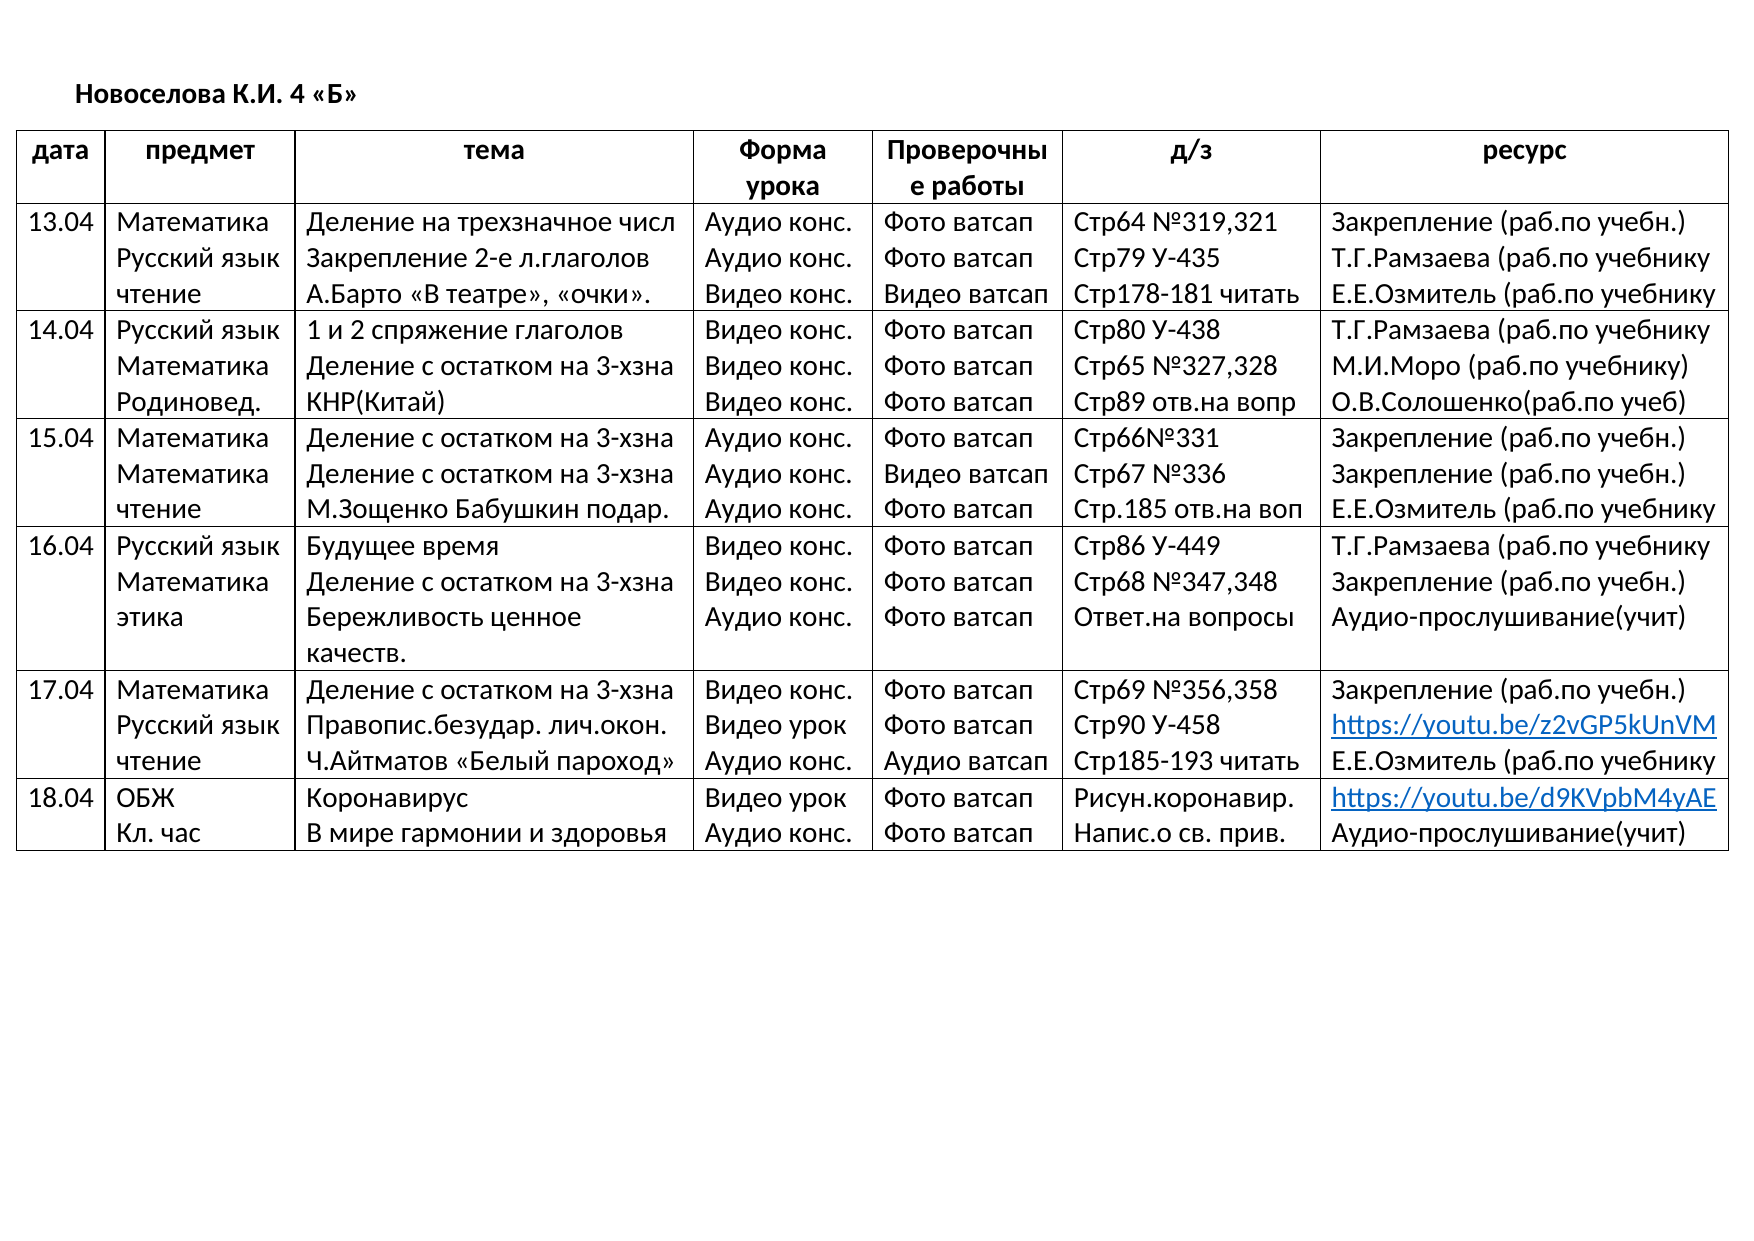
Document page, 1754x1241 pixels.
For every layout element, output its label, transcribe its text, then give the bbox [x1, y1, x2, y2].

table_cell Видео конс. Видео урок Аудио конс. [694, 671, 872, 778]
table_cell Русский язык Математика Родиновед. [106, 311, 294, 418]
table_cell Закрепление (раб.по учебн.) Закрепление (раб.по учебн.) Е.Е.Озмитель (раб.по учебнику [1321, 419, 1728, 526]
table_cell 15.04 [17, 419, 104, 526]
table_cell 14.04 [17, 311, 104, 418]
table_header предмет [106, 131, 294, 202]
table_cell Видео урок Аудио конс. [694, 779, 872, 850]
table_cell Деление с остатком на 3-хзна Деление с остатком на 3-хзна М.Зощенко Бабушкин подар. [296, 419, 693, 526]
table_cell 18.04 [17, 779, 104, 850]
table_cell Аудио конс. Аудио конс. Аудио конс. [694, 419, 872, 526]
table_cell Т.Г.Рамзаева (раб.по учебнику М.И.Моро (раб.по учебнику) О.В.Солошенко(раб.по учеб) [1321, 311, 1728, 418]
table_cell Фото ватсап Видео ватсап Фото ватсап [873, 419, 1062, 526]
table_cell Фото ватсап Фото ватсап Видео ватсап [873, 204, 1062, 310]
table_cell Фото ватсап Фото ватсап Аудио ватсап [873, 671, 1062, 778]
table_header д/з [1063, 131, 1320, 202]
table_cell Стр69 №356,358 Стр90 У-458 Стр185-193 читать [1063, 671, 1320, 778]
table_cell Стр64 №319,321 Стр79 У-435 Стр178-181 читать [1063, 204, 1320, 310]
table_cell 13.04 [17, 204, 104, 310]
table_header тема [296, 131, 693, 202]
table_cell Русский язык Математика этика [106, 527, 294, 670]
table_cell Фото ватсап Фото ватсап Фото ватсап [873, 527, 1062, 670]
text Новоселова К.И. 4 «Б» [75, 75, 1679, 111]
table_header ресурс [1321, 131, 1728, 202]
table_cell Деление с остатком на 3-хзна Правопис.безудар. лич.окон. Ч.Айтматов «Белый пароход» [296, 671, 693, 778]
table_cell Закрепление (раб.по учебн.) Т.Г.Рамзаева (раб.по учебнику Е.Е.Озмитель (раб.по учебнику [1321, 204, 1728, 310]
table_cell Стр66№331 Стр67 №336 Стр.185 отв.на воп [1063, 419, 1320, 526]
table_header дата [17, 131, 104, 202]
table_cell Видео конс. Видео конс. Аудио конс. [694, 527, 872, 670]
table_cell Деление на трехзначное числ Закрепление 2-е л.глаголов А.Барто «В театре», «очки». [296, 204, 693, 310]
table_cell 17.04 [17, 671, 104, 778]
table_cell Закрепление (раб.по учебн.) https://youtu.be/z2vGP5kUnVM Е.Е.Озмитель (раб.по учебнику [1321, 671, 1728, 778]
table_cell Математика Русский язык чтение [106, 204, 294, 310]
table_cell 1 и 2 спряжение глаголов Деление с остатком на 3-хзна КНР(Китай) [296, 311, 693, 418]
table_cell Аудио конс. Аудио конс. Видео конс. [694, 204, 872, 310]
table_header Проверочные работы [873, 131, 1062, 202]
table_cell Математика Русский язык чтение [106, 671, 294, 778]
table_cell Фото ватсап Фото ватсап Фото ватсап [873, 311, 1062, 418]
table_cell Математика Математика чтение [106, 419, 294, 526]
table_cell Т.Г.Рамзаева (раб.по учебнику Закрепление (раб.по учебн.) Аудио-прослушивание(учит) [1321, 527, 1728, 670]
table_cell Видео конс. Видео конс. Видео конс. [694, 311, 872, 418]
table_cell Коронавирус В мире гармонии и здоровья [296, 779, 693, 850]
table_cell Стр80 У-438 Стр65 №327,328 Стр89 отв.на вопр [1063, 311, 1320, 418]
table_cell Рисун.коронавир. Напис.о св. прив. [1063, 779, 1320, 850]
table_cell https://youtu.be/d9KVpbM4yAE Аудио-прослушивание(учит) [1321, 779, 1728, 850]
table_cell 16.04 [17, 527, 104, 670]
table_cell Фото ватсап Фото ватсап [873, 779, 1062, 850]
table_cell ОБЖ Кл. час [106, 779, 294, 850]
table_cell Стр86 У-449 Стр68 №347,348 Ответ.на вопросы [1063, 527, 1320, 670]
table_header Форма урока [694, 131, 872, 202]
table_cell Будущее время Деление с остатком на 3-хзна Бережливость ценное качеств. [296, 527, 693, 670]
